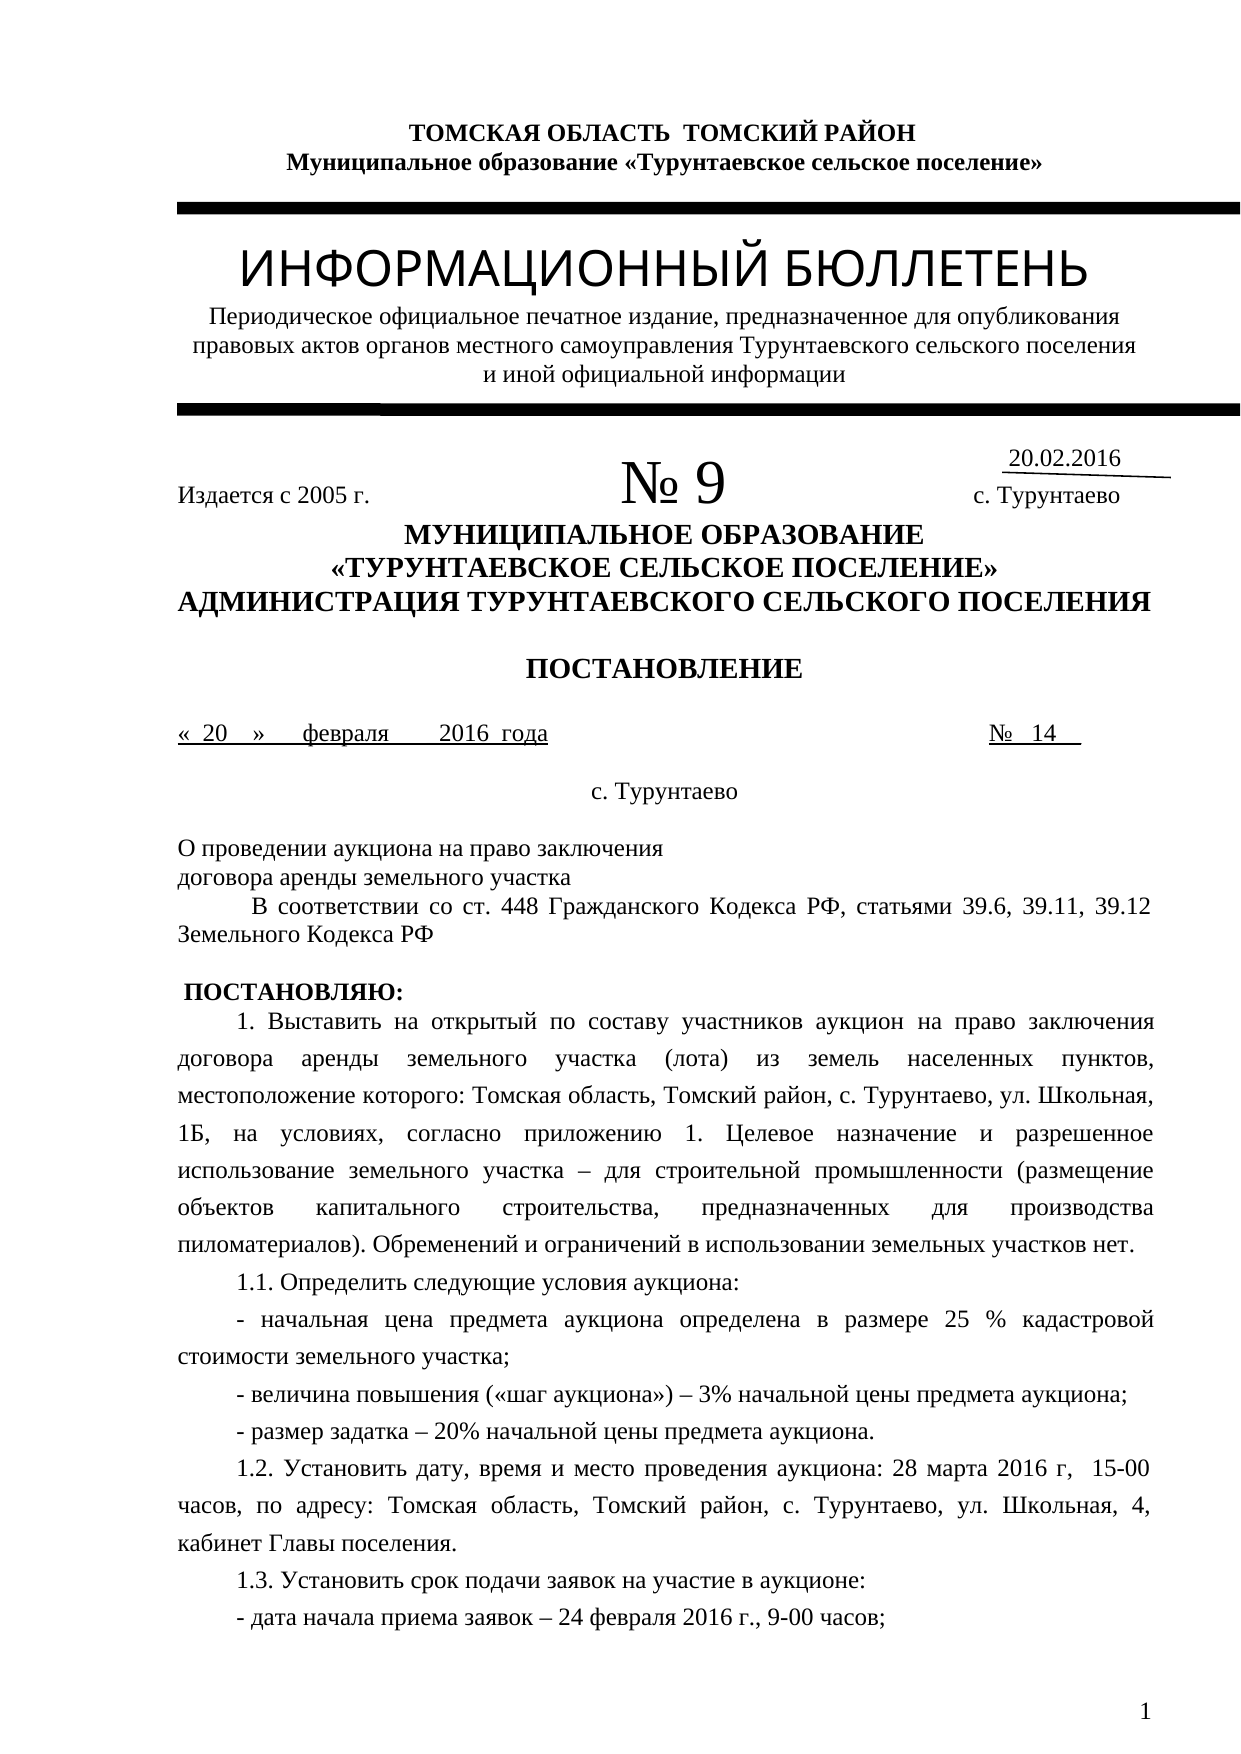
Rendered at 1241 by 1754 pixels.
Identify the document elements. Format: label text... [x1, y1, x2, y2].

text «_20__»___февраля _2016 года № _14__ [177, 718, 1152, 747]
text с. Турунтаево [177, 776, 1152, 804]
text МУНИЦИПАЛЬНОЕ ОБРАЗОВАНИЕ [177, 517, 1152, 551]
text «ТУРУНТАЕВСКОЕ СЕЛЬСКОЕ ПОСЕЛЕНИЕ» [177, 551, 1152, 584]
text - начальная цена предмета аукциона определена в размере 25 % кадастровой стоимости земельного участка; [177, 1304, 1155, 1370]
text 1.1. Определить следующие условия аукциона: [177, 1267, 1155, 1296]
text договора аренды земельного участка [177, 862, 1167, 891]
text Периодическое официальное печатное издание, предназначенное для опубликования [177, 301, 1152, 330]
text АДМИНИСТРАЦИЯ ТУРУНТАЕВСКОГО СЕЛЬСКОГО ПОСЕЛЕНИЯ [177, 584, 1152, 618]
text ПОСТАНОВЛЯЮ: [177, 977, 1152, 1006]
text 1.3. Установить срок подачи заявок на участие в аукционе: [177, 1565, 1152, 1594]
text ПОСТАНОВЛЕНИЕ [177, 651, 1152, 685]
text ИНФОРМАЦИОННЫЙ БЮЛЛЕТЕНЬ [177, 233, 1152, 301]
text О проведении аукциона на право заключения [177, 833, 1167, 862]
text Издается с . № 9 с. Турунтаево [177, 445, 1152, 517]
text правовых актов органов местного самоуправления Турунтаевского сельского поселения [177, 330, 1152, 359]
text - дата начала приема заявок – 24 февраля 2016 г., 9-00 часов; [177, 1602, 1152, 1631]
text 1.2. Установить дату, время и место проведения аукциона: 28 марта 2016 г, 15-00 часов, по адресу: Томская область, Томский район, с. Турунтаево, ул. Школьная, 4, кабинет Главы поселения. [177, 1453, 1152, 1557]
text - величина повышения («шаг аукциона») – 3% начальной цены предмета аукциона; [177, 1379, 1155, 1407]
text Муниципальное образование «Турунтаевское сельское поселение» [177, 147, 1152, 176]
text и иной официальной информации [177, 359, 1152, 387]
text ТОМСКАЯ ОБЛАСТЬ ТОМСКИЙ РАЙОН [177, 118, 1152, 147]
text - размер задатка – 20% начальной цены предмета аукциона. [177, 1416, 1155, 1445]
text 1. Выставить на открытый по составу участников аукцион на право заключения договора аренды земельного участка (лота) из земель населенных пунктов, местоположение которого: Томская область, Томский район, с. Турунтаево, ул. Школьная, 1Б, на условиях, согласно приложению 1. Целевое назначение и разрешенное использование земельного участка – для строительной промышленности (размещение объектов капитального строительства, предназначенных для производства пиломатериалов). Обременений и ограничений в использовании земельных участков нет. [177, 1006, 1155, 1258]
text В соответствии со ст. 448 Гражданского Кодекса РФ, статьями 39.6, 39.11, 39.12 Земельного Кодекса РФ [177, 891, 1152, 948]
